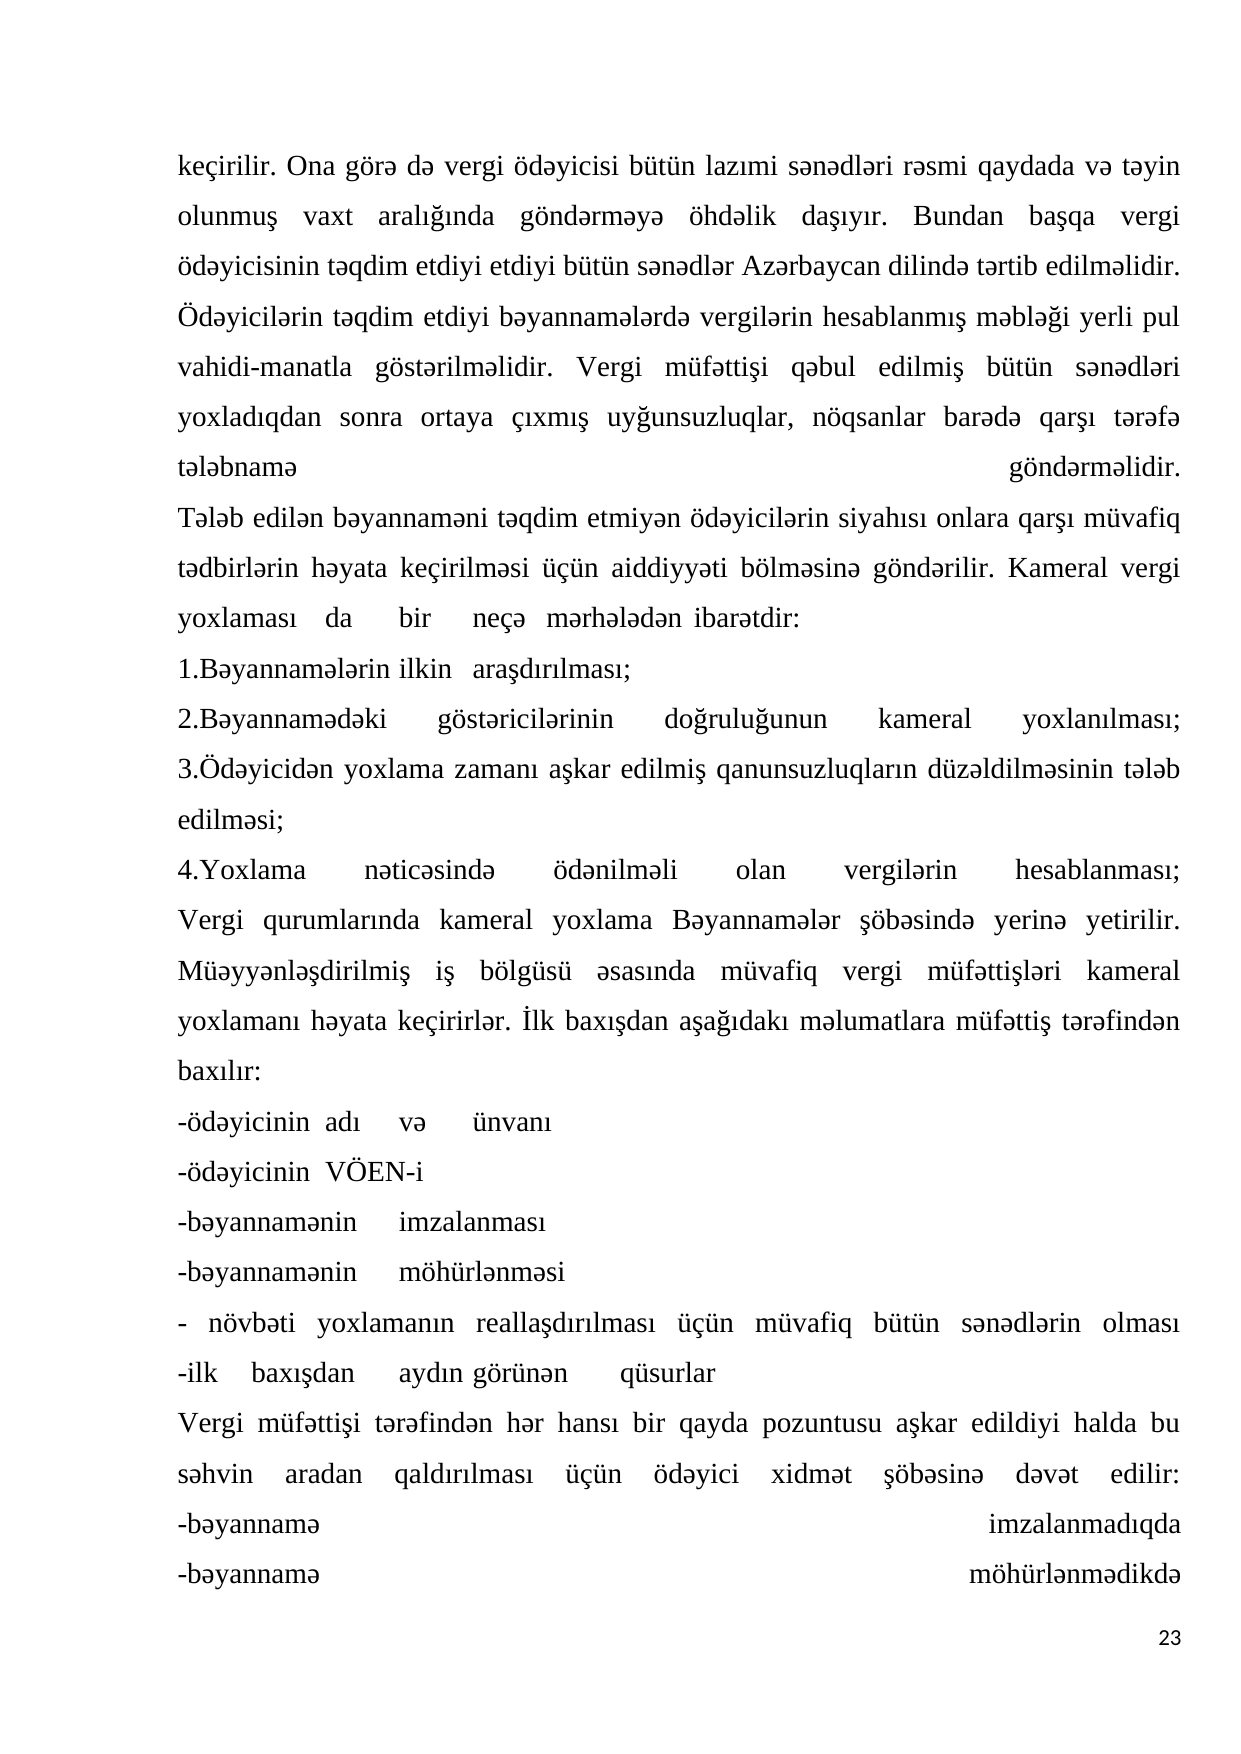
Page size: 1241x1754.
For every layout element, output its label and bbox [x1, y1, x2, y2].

text [177, 148, 1181, 1590]
